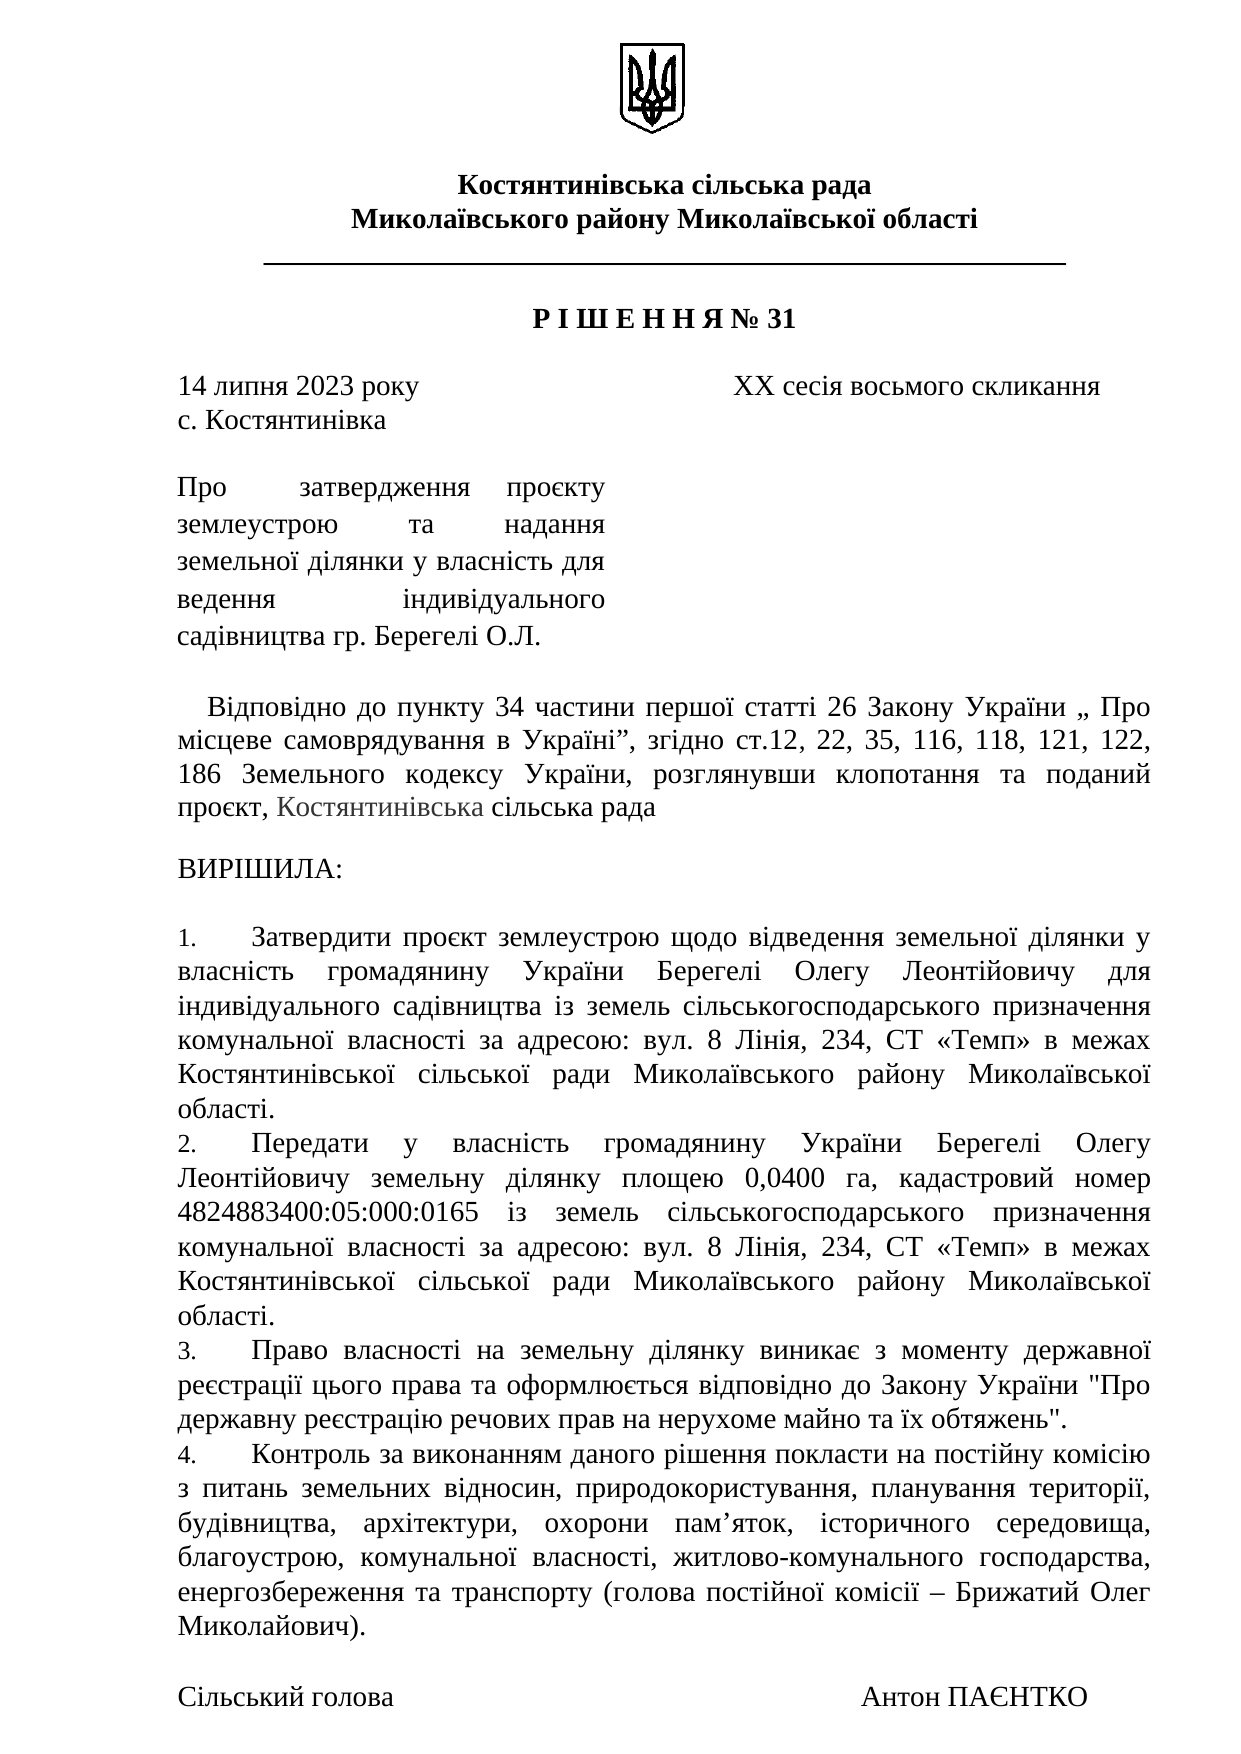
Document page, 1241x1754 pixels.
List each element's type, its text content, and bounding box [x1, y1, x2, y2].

text Відповідно до пункту 34 частини першої статті 26 Закону України „ Про місцеве самоврядування в Україні”, згідно ст.12, 22, 35, 116, 118, 121, 122, 186 Земельного кодексу України, розглянувши клопотання та поданий проєкт, Костянтинівська сільська рада [177, 689, 1152, 823]
list Контроль за виконанням даного рішення покласти на постійну комісію з питань земельних відносин, природокористування, планування території, будівництва, архітектури, охорони пам’яток, історичного середовища, благоустрою, комунальної власності, житлово-комунального господарства, енергозбереження та транспорту (голова постійної комісії – Брижатий Олег Миколайович). [177, 1436, 1152, 1642]
list Затвердити проєкт землеустрою щодо відведення земельної ділянки у власність громадянину України Берегелі Олегу Леонтійовичу для індивідуального садівництва із земель сільськогосподарського призначення комунальної власності за адресою: вул. 8 Лінія, 234, СТ «Темп» в межах Костянтинівської сільської ради Миколаївського району Миколаївської області. [177, 919, 1152, 1124]
text Костянтинівська сільська рада [177, 167, 1152, 201]
text Миколаївського району Миколаївської області [177, 201, 1152, 234]
picture [619, 43, 686, 134]
text Про затвердження проєкту землеустрою та надання земельної ділянки у власність для ведення індивідуального садівництва гр. Берегелі О.Л. [177, 469, 605, 651]
text с. Костянтинівка [177, 402, 1152, 436]
text Р І Ш Е Н Н Я № 31 [177, 301, 1152, 335]
text 14 липня 2023 року ХХ сесія восьмого скликання [177, 368, 1152, 402]
list Право власності на земельну ділянку виникає з моменту державної реєстрації цього права та оформлюється відповідно до Закону України "Про державну реєстрацію речових прав на нерухоме майно та їх обтяжень". [177, 1332, 1152, 1435]
text Сільський голова Антон ПАЄНТКО [177, 1679, 1152, 1712]
text ВИРІШИЛА: [177, 852, 1152, 885]
text _______________________________________________________ [177, 234, 1152, 268]
list Передати у власність громадянину України Берегелі Олегу Леонтійовичу земельну ділянку площею 0,0400 га, кадастровий номер 4824883400:05:000:0165 із земель сільськогосподарського призначення комунальної власності за адресою: вул. 8 Лінія, 234, СТ «Темп» в межах Костянтинівської сільської ради Миколаївського району Миколаївської області. [177, 1126, 1152, 1331]
